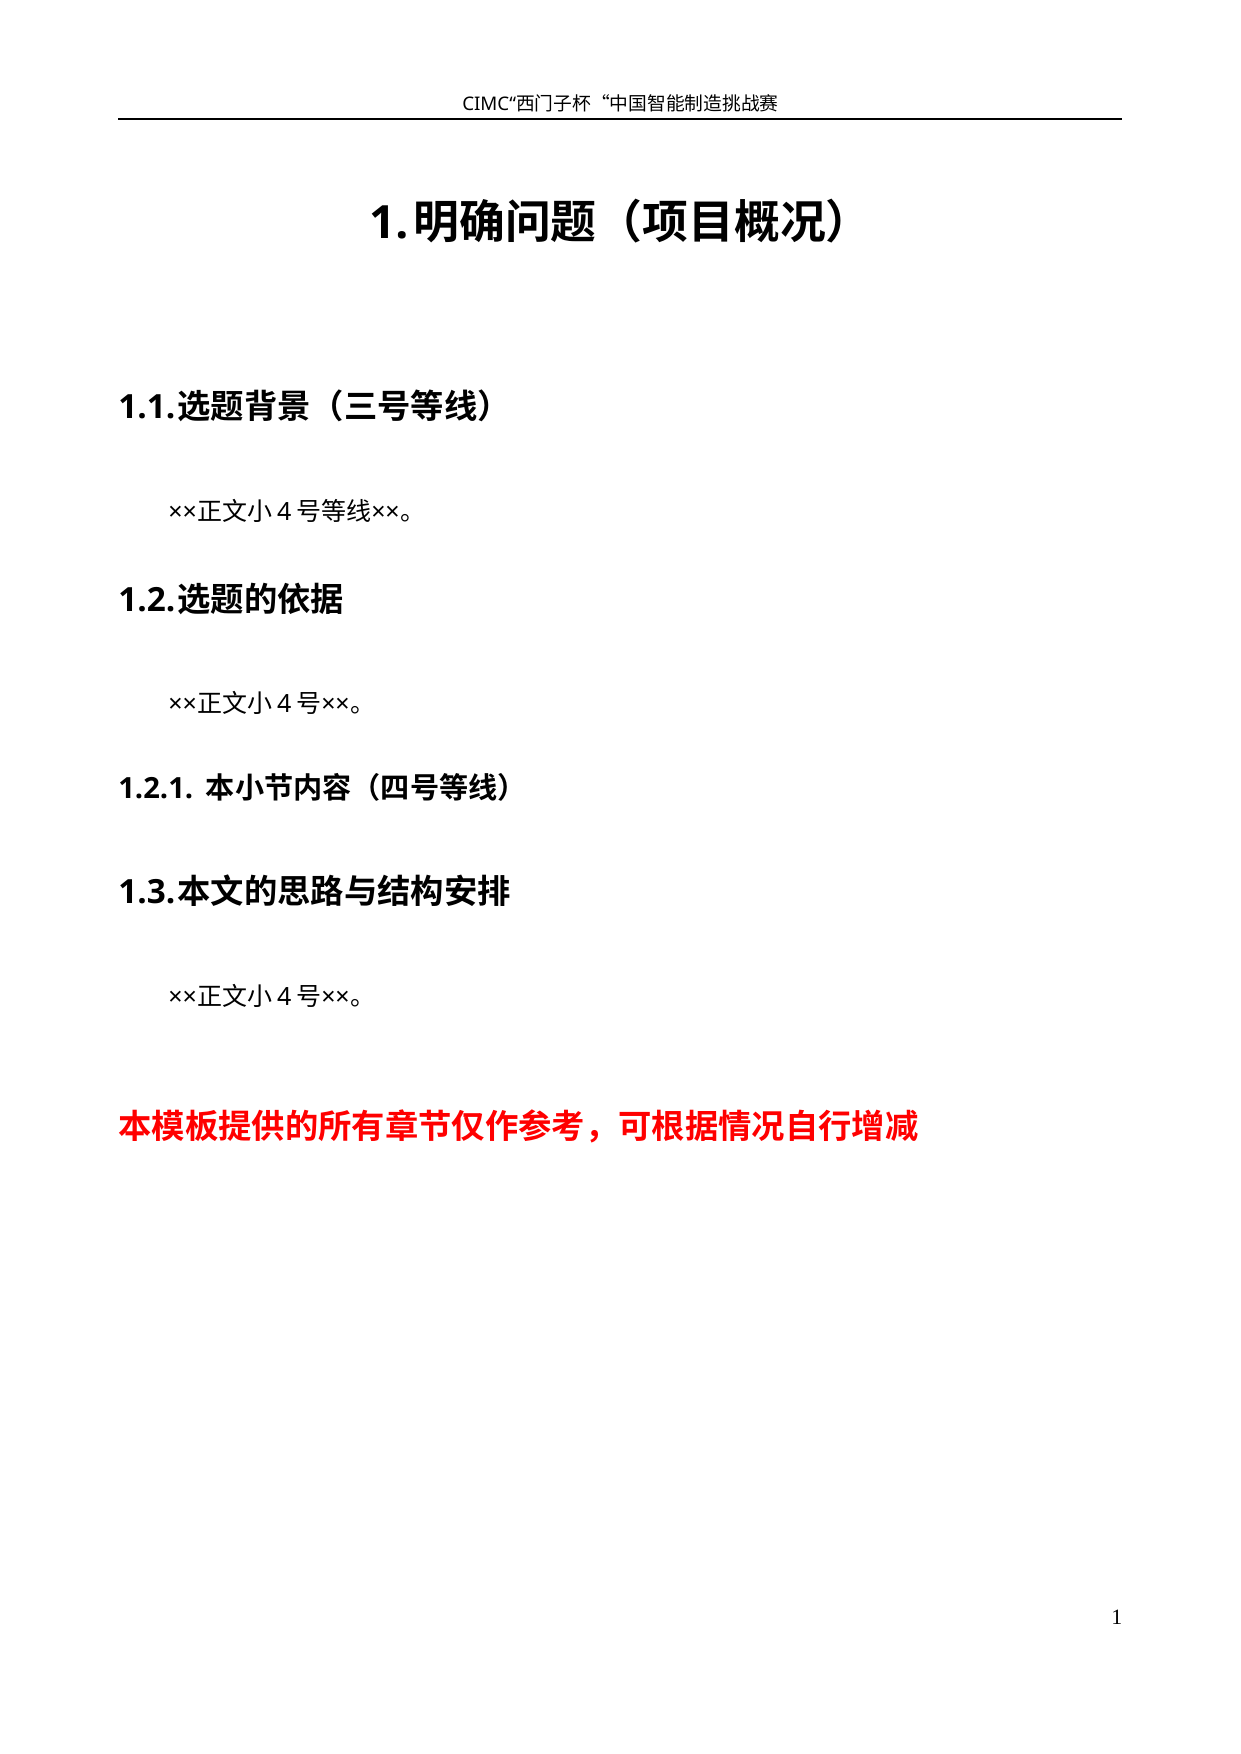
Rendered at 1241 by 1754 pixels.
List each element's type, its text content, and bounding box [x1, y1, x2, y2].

subtitle 选题背景（三号等线） [118, 380, 1122, 428]
subtitle 本模板提供的所有章节仅作参考，可根据情况自行增减 [118, 1100, 1122, 1148]
list ××正文小4号××。 [118, 976, 1122, 1012]
list ××正文小4号等线××。 [118, 491, 1122, 527]
subtitle 本小节内容（四号等线） [118, 765, 1122, 807]
subtitle 本文的思路与结构安排 [118, 865, 1122, 913]
list ××正文小4号××。 [118, 683, 1122, 719]
subtitle 明确问题（项目概况） [118, 185, 1122, 252]
subtitle 选题的依据 [118, 572, 1122, 621]
